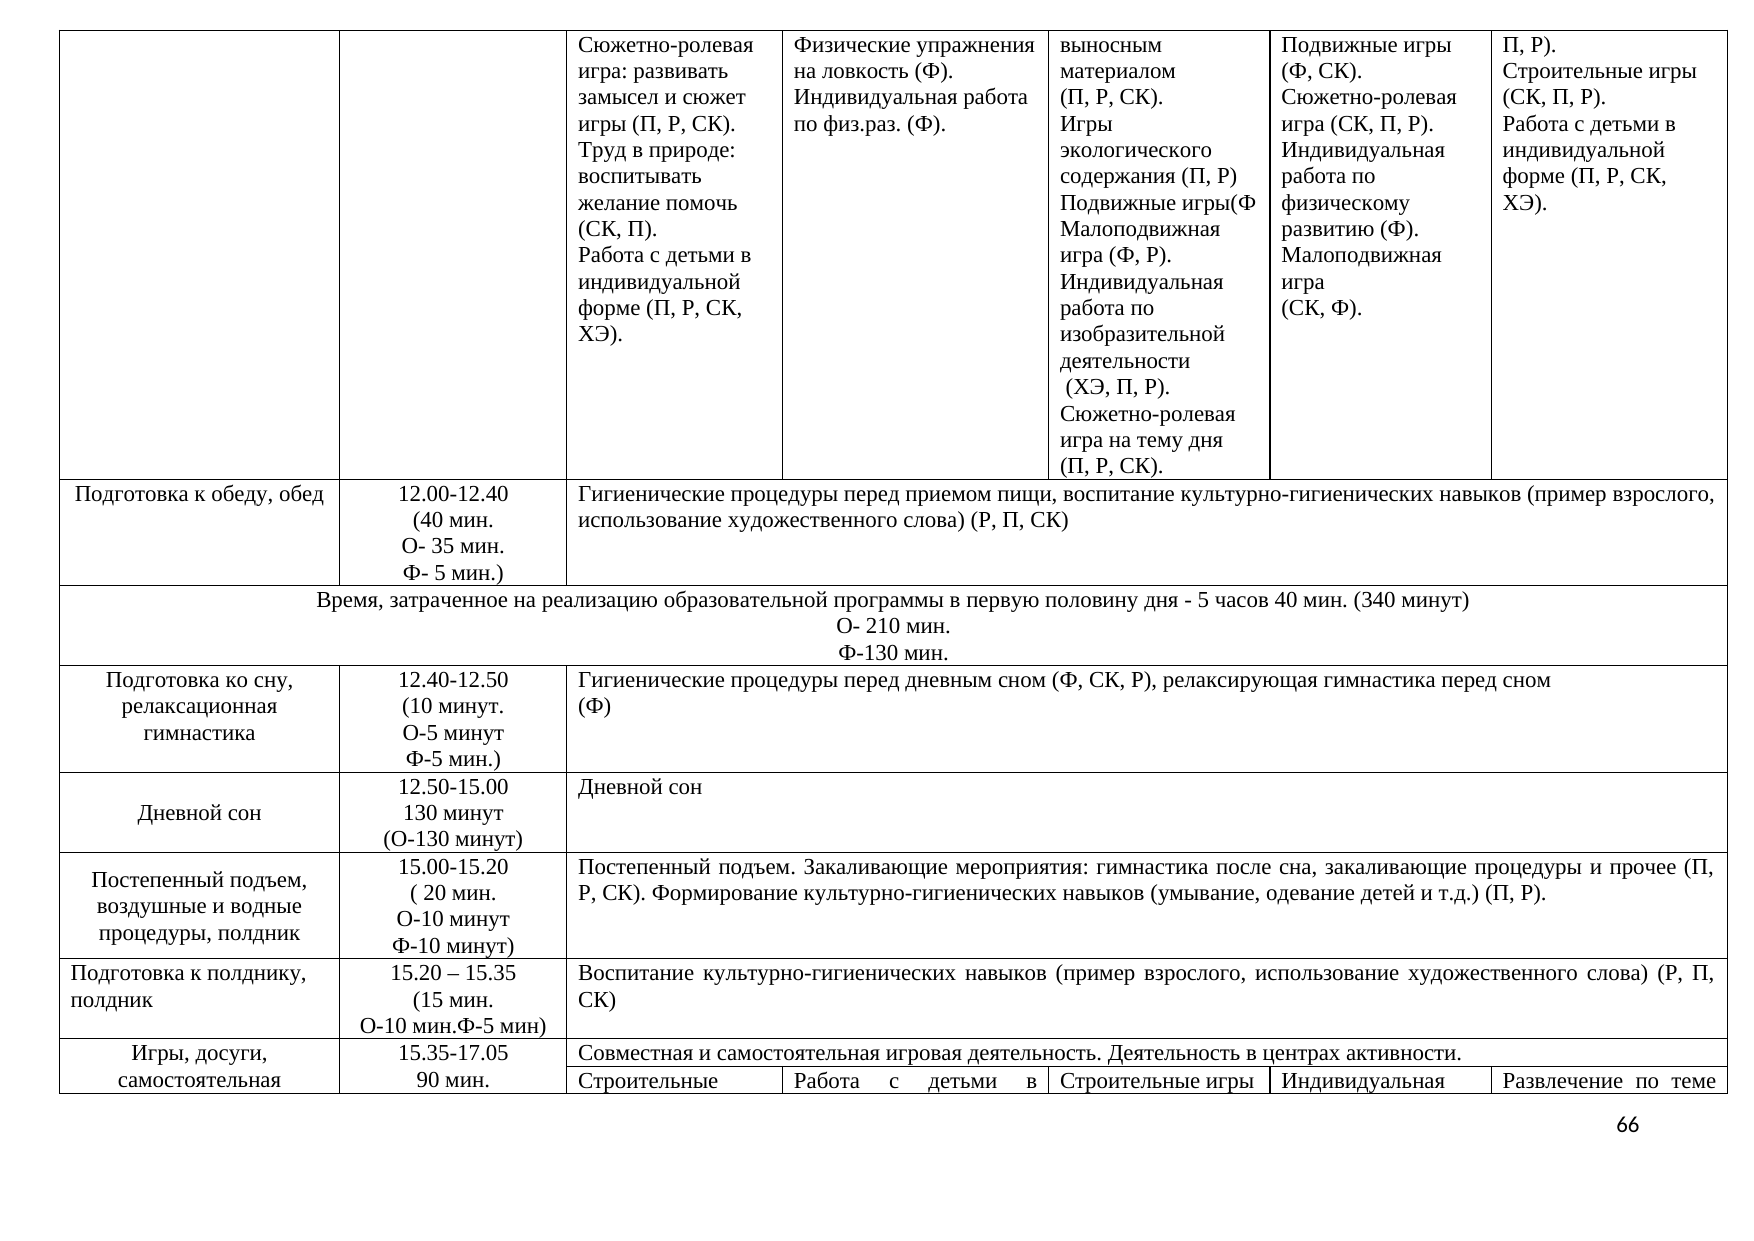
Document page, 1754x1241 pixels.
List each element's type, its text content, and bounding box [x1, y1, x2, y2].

table_cell 15.00-15.20 ( 20 мин. О-10 минут Ф-10 минут) [340, 853, 566, 958]
table_cell 15.20 – 15.35 (15 мин. О-10 мин.Ф-5 мин) [340, 959, 566, 1038]
table_cell 12.00-12.40 (40 мин. О- 35 мин. Ф- 5 мин.) [340, 480, 566, 585]
table_cell Гигиенические процедуры перед дневным сном (Ф, СК, Р), релаксирующая гимнастика перед сном (Ф) [567, 666, 1727, 772]
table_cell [1049, 31, 1269, 479]
table_cell Постепенный подъем, воздушные и водные процедуры, полдник [60, 853, 339, 958]
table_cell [1492, 1067, 1727, 1093]
table_cell Дневной сон [60, 773, 339, 852]
table_cell Воспитание культурно-гигиенических навыков (пример взрослого, использование художественного слова) (Р, П, СК) [567, 959, 1727, 1038]
table_cell Гигиенические процедуры перед приемом пищи, воспитание культурно-гигиенических навыков (пример взрослого, использование художественного слова) (Р, П, СК) [567, 480, 1727, 585]
table_cell Совместная и самостоятельная игровая деятельность. Деятельность в центрах активности. [567, 1039, 1727, 1066]
table_cell 12.50-15.00 130 минут (О-130 минут) [340, 773, 566, 852]
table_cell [1271, 31, 1491, 479]
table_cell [1492, 31, 1727, 479]
table_cell 15.35-17.05 90 мин. О- 55 минут Ф-35 минут) [340, 1039, 566, 1093]
table_cell Дневной сон [567, 773, 1727, 852]
table_cell Подготовка к полднику, полдник [60, 959, 339, 1038]
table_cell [567, 1067, 782, 1093]
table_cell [1271, 1067, 1491, 1093]
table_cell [783, 31, 1048, 479]
table_cell 12.40-12.50 (10 минут. О-5 минут Ф-5 мин.) [340, 666, 566, 772]
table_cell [1049, 1067, 1269, 1093]
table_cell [567, 31, 782, 479]
table_cell Время, затраченное на реализацию образовательной программы в первую половину дня - 5 часов 40 мин. (340 минут) О- 210 мин. Ф-130 мин. [60, 586, 1727, 665]
table_cell Игры, досуги, самостоятельная деятельность, индивидуальная работа [60, 1039, 339, 1093]
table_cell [783, 1067, 1048, 1093]
table_cell Постепенный подъем. Закаливающие мероприятия: гимнастика после сна, закаливающие процедуры и прочее (П, Р, СК). Формирование культурно-гигиенических навыков (умывание, одевание детей и т.д.) (П, Р). [567, 853, 1727, 958]
table_cell Подготовка к обеду, обед [60, 480, 339, 585]
table_cell Подготовка ко сну, релаксационная гимнастика [60, 666, 339, 772]
